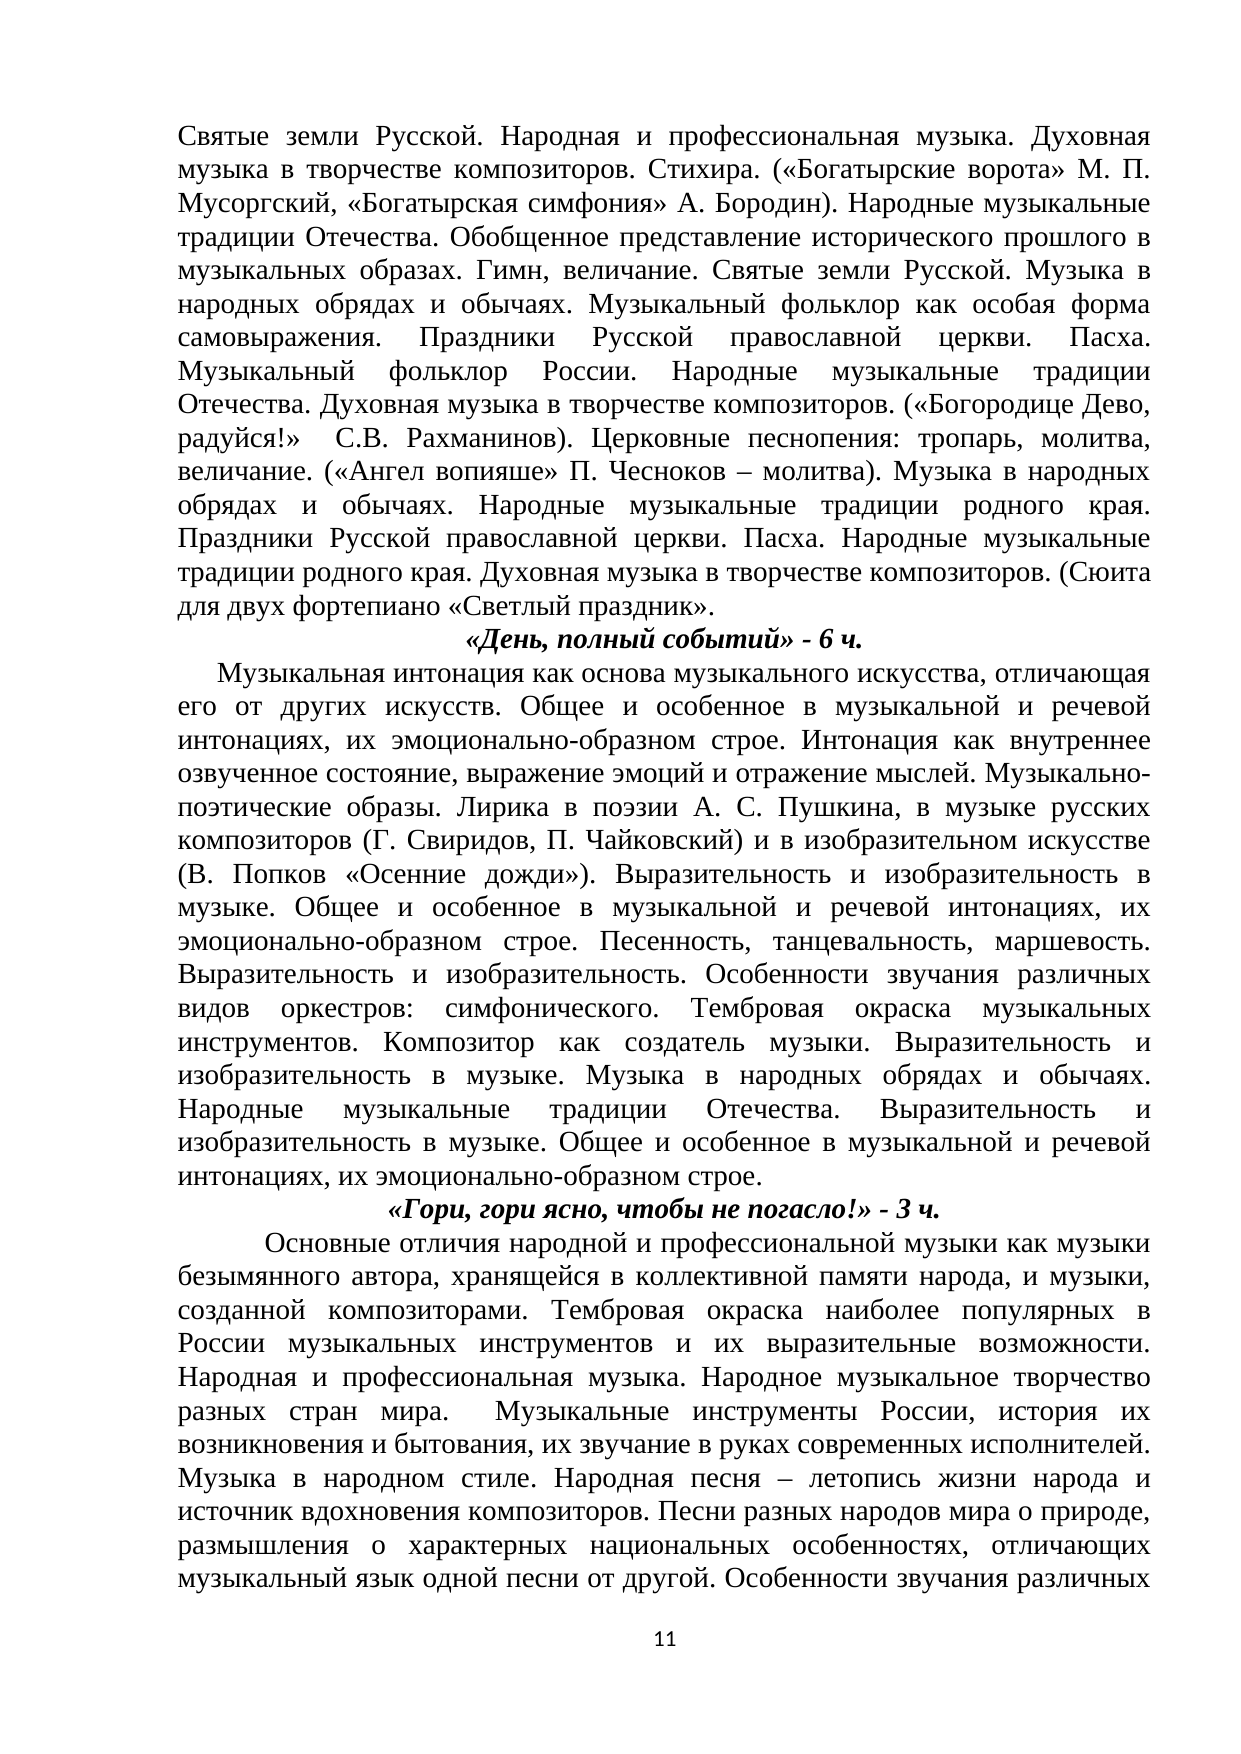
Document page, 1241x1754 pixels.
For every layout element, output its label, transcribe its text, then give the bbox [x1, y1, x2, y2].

text Музыкальная интонация как основа музыкального искусства, отличающая его от других искусств. Общее и особенное в музыкальной и речевой интонациях, их эмоционально-образном строе. Интонация как внутреннее озвученное состояние, выражение эмоций и отражение мыслей. Музыкально-поэтические образы. Лирика в поэзии А. С. Пушкина, в музыке русских композиторов (Г. Свиридов, П. Чайковский) и в изобразительном искусстве (В. Попков «Осенние дожди»). Выразительность и изобразительность в музыке. Общее и особенное в музыкальной и речевой интонациях, их эмоционально-образном строе. Песенность, танцевальность, маршевость. Выразительность и изобразительность. Особенности звучания различных видов оркестров: симфонического. Тембровая окраска музыкальных инструментов. Композитор как создатель музыки. Выразительность и изобразительность в музыке. Музыка в народных обрядах и обычаях. Народные музыкальные традиции Отечества. Выразительность и изобразительность в музыке. Общее и особенное в музыкальной и речевой интонациях, их эмоционально-образном строе. [177, 655, 1152, 1191]
text Святые земли Русской. Народная и профессиональная музыка. Духовная музыка в творчестве композиторов. Стихира. («Богатырские ворота» М. П. Мусоргский, «Богатырская симфония» А. Бородин). Народные музыкальные традиции Отечества. Обобщенное представление исторического прошлого в музыкальных образах. Гимн, величание. Святые земли Русской. Музыка в народных обрядах и обычаях. Музыкальный фольклор как особая форма самовыражения. Праздники Русской православной церкви. Пасха. Музыкальный фольклор России. Народные музыкальные традиции Отечества. Духовная музыка в творчестве композиторов. («Богородице Дево, радуйся!» С.В. Рахманинов). Церковные песнопения: тропарь, молитва, величание. («Ангел вопияше» П. Чесноков – молитва). Музыка в народных обрядах и обычаях. Народные музыкальные традиции родного края. Праздники Русской православной церкви. Пасха. Народные музыкальные традиции родного края. Духовная музыка в творчестве композиторов. (Сюита для двух фортепиано «Светлый праздник». [177, 118, 1152, 621]
text «День, полный событий» - 6 ч. [177, 621, 1152, 655]
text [177, 1225, 1152, 1594]
text «Гори, гори ясно, чтобы не погасло!» - 3 ч. [177, 1191, 1152, 1225]
